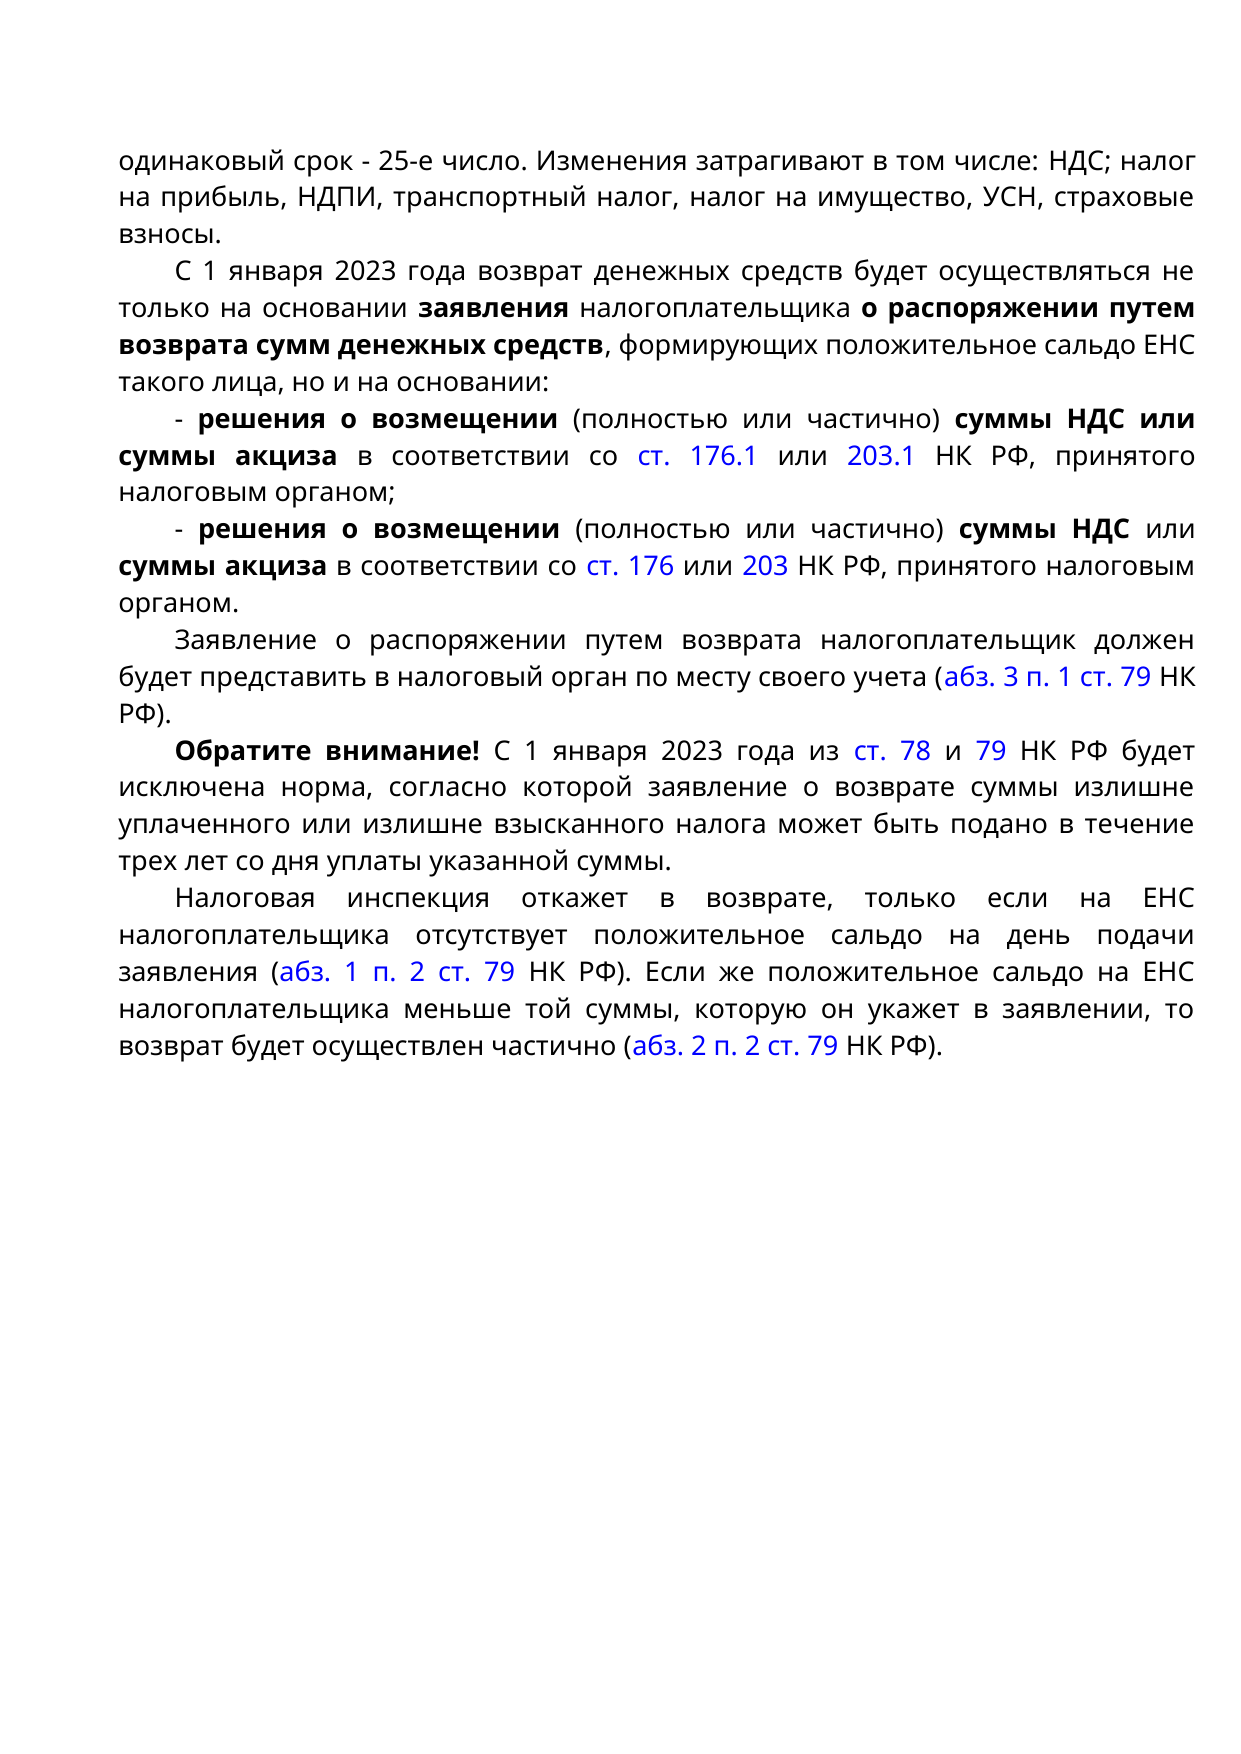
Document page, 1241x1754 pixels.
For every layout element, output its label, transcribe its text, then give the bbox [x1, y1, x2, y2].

text - решения о возмещении (полностью или частично) суммы НДС или суммы акциза в соответствии со ст. 176 или 203 НК РФ, принятого налоговым органом. [118, 510, 1196, 620]
text Налоговая инспекция откажет в возврате, только если на ЕНС налогоплательщика отсутствует положительное сальдо на день подачи заявления (абз. 1 п. 2 ст. 79 НК РФ). Если же положительное сальдо на ЕНС налогоплательщика меньше той суммы, которую он укажет в заявлении, то возврат будет осуществлен частично (абз. 2 п. 2 ст. 79 НК РФ). [118, 878, 1196, 1063]
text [118, 141, 1196, 252]
text Заявление о распоряжении путем возврата налогоплательщик должен будет представить в налоговый орган по месту своего учета (абз. 3 п. 1 ст. 79 НК РФ). [118, 620, 1196, 731]
text С 1 января 2023 года возврат денежных средств будет осуществляться не только на основании заявления налогоплательщика о распоряжении путем возврата сумм денежных средств, формирующих положительное сальдо ЕНС такого лица, но и на основании: [118, 252, 1196, 399]
text Обратите внимание! С 1 января 2023 года из ст. 78 и 79 НК РФ будет исключена норма, согласно которой заявление о возврате суммы излишне уплаченного или излишне взысканного налога может быть подано в течение трех лет со дня уплаты указанной суммы. [118, 731, 1196, 878]
text - решения о возмещении (полностью или частично) суммы НДС или суммы акциза в соответствии со ст. 176.1 или 203.1 НК РФ, принятого налоговым органом; [118, 399, 1196, 510]
